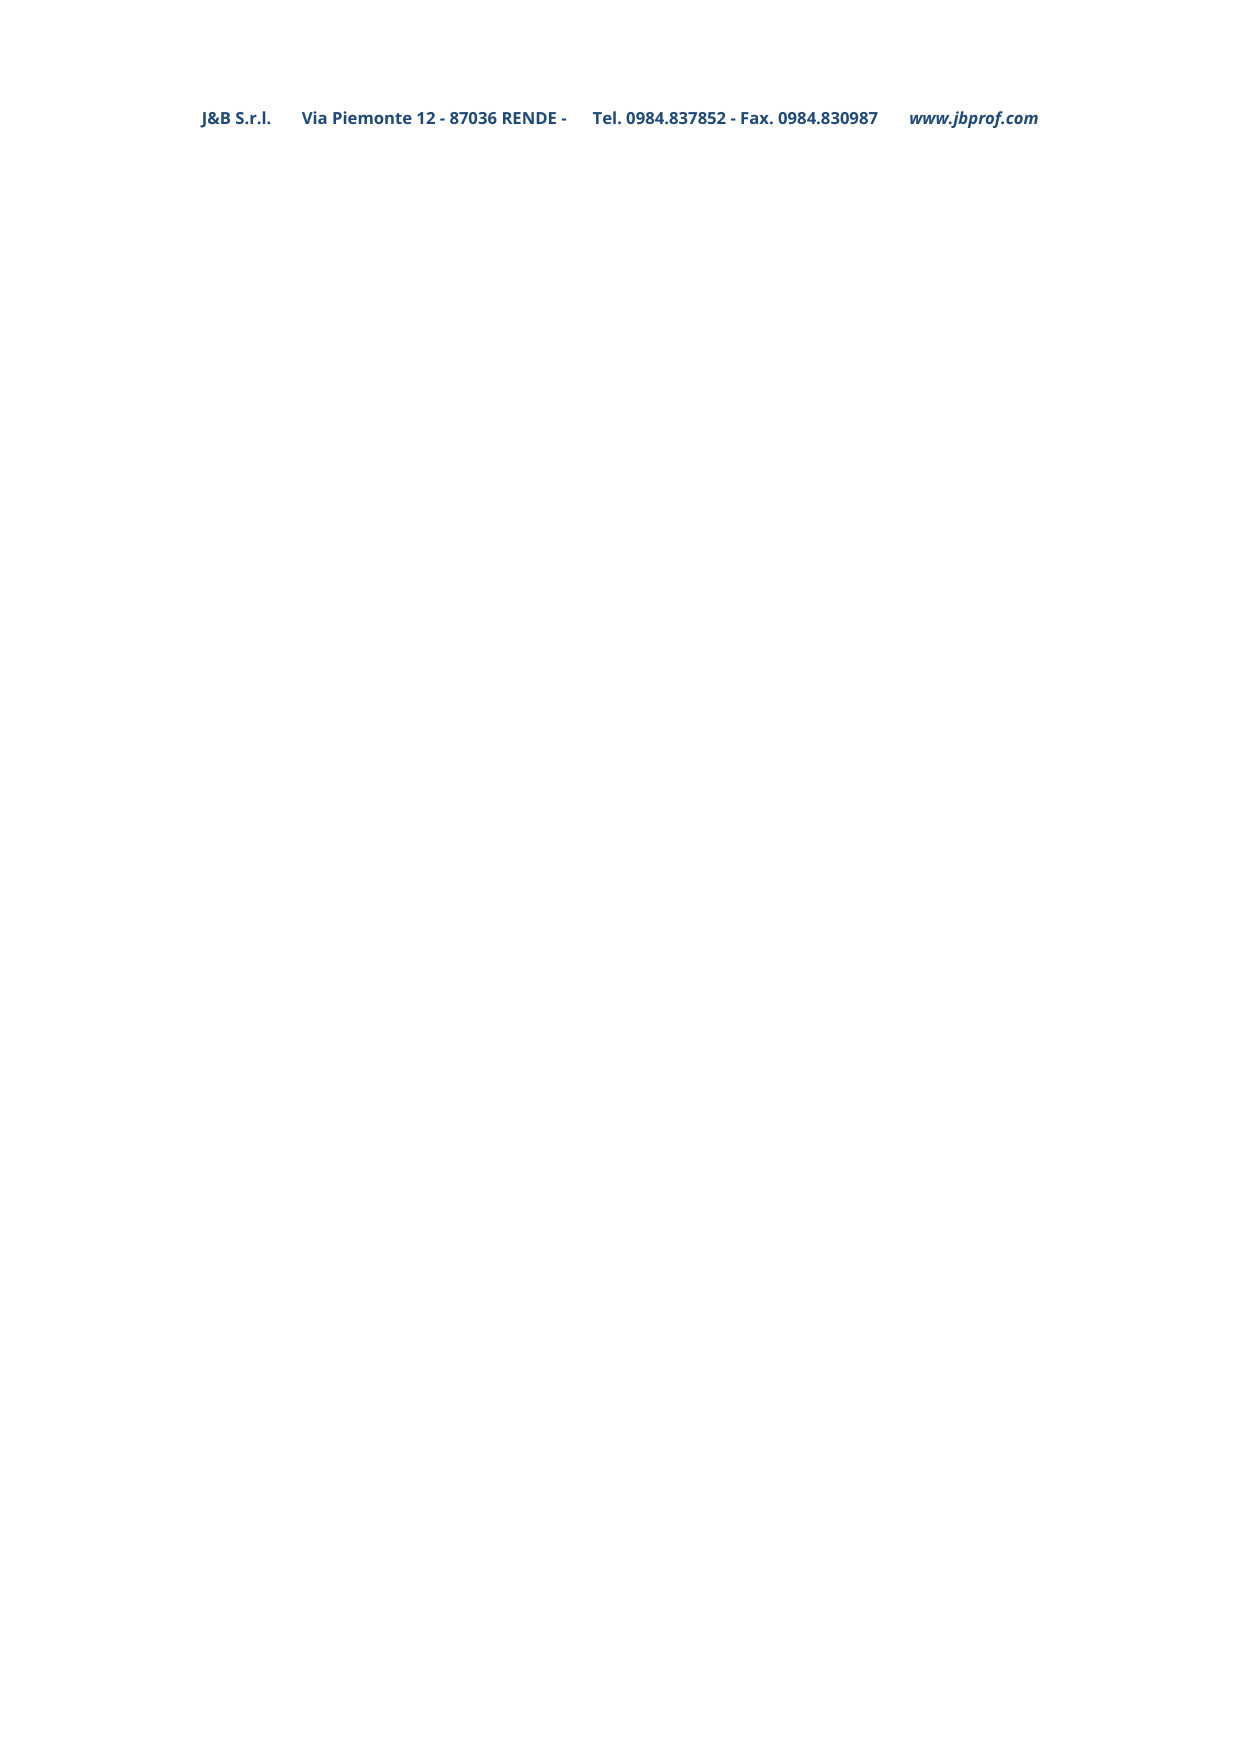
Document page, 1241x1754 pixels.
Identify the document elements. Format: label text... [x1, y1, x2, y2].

text J&B S.r.l. Via Piemonte 12 - 87036 RENDE - Tel. 0984.837852 - Fax. 0984.830987 www.jbprof.com [118, 106, 1122, 129]
